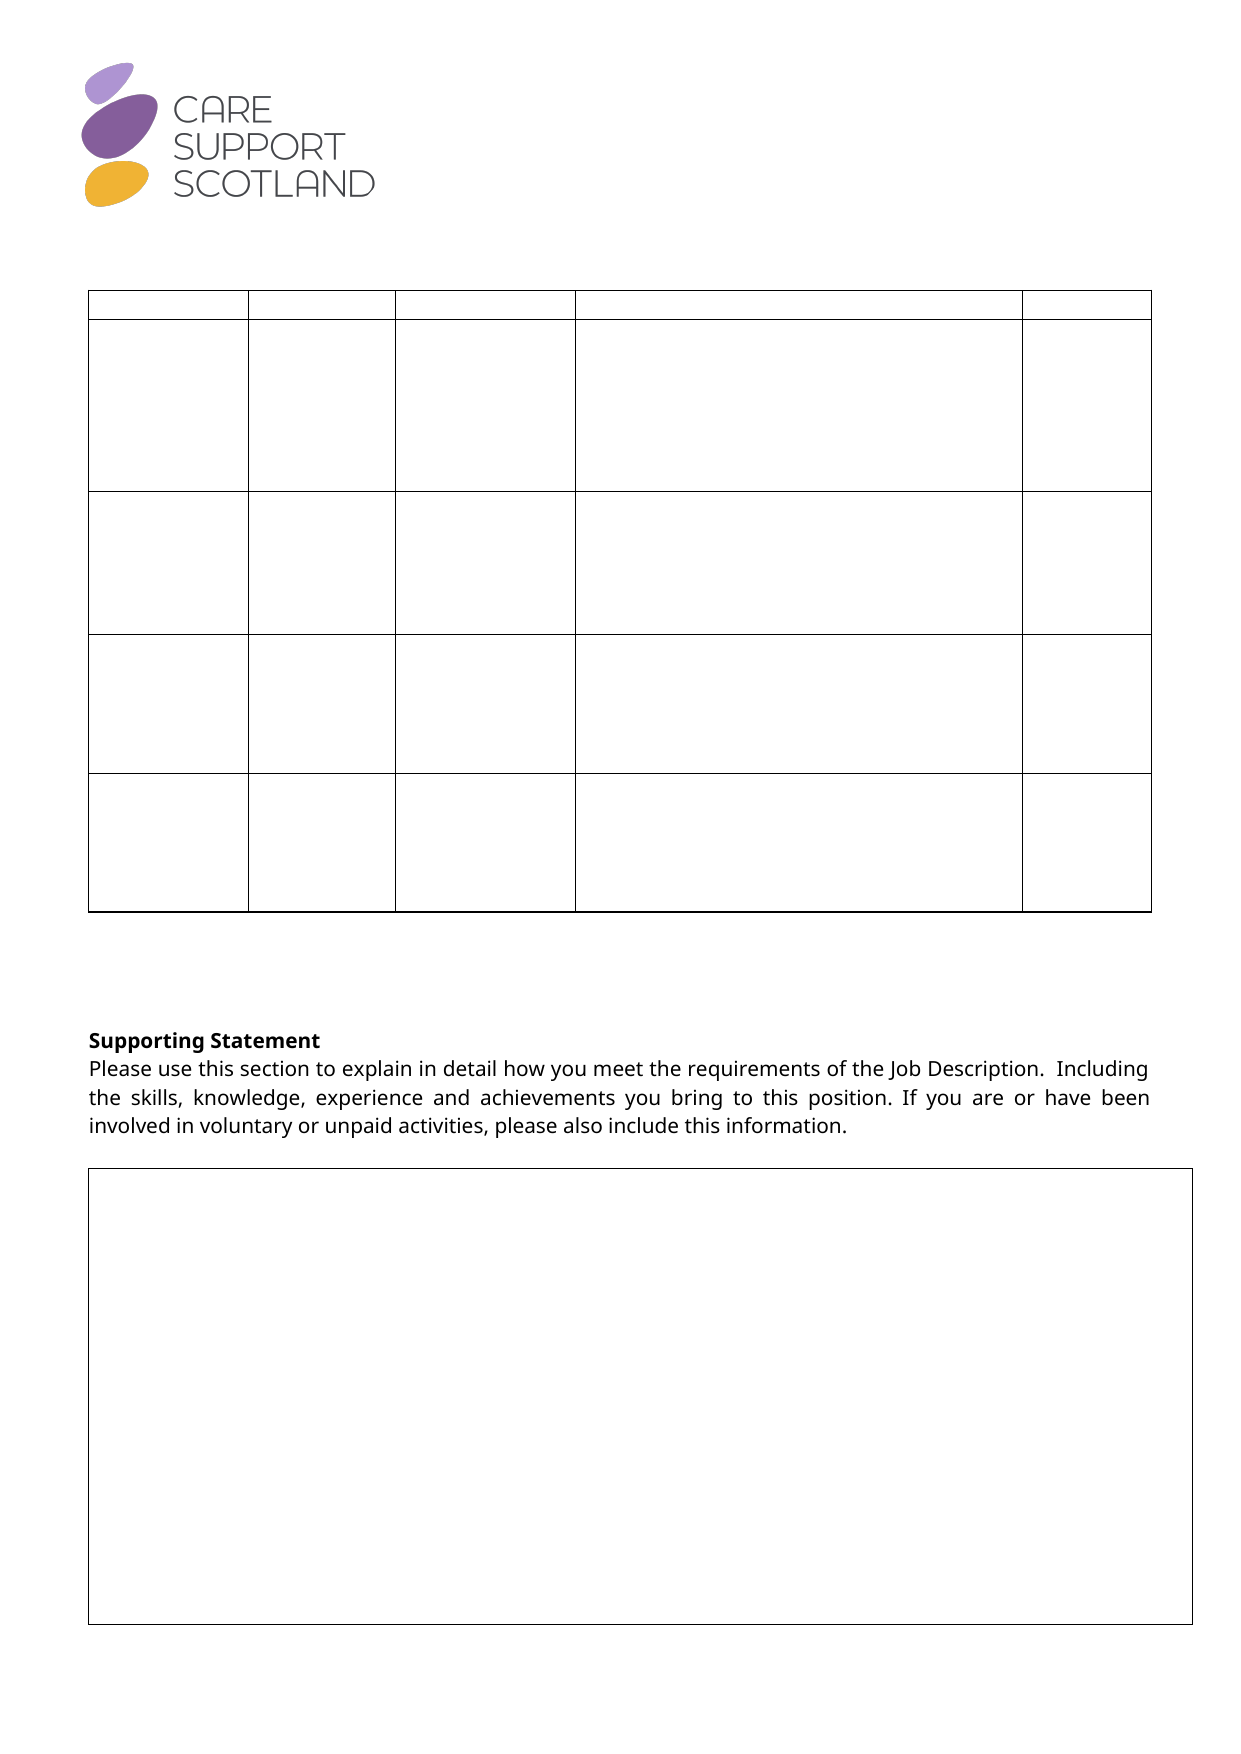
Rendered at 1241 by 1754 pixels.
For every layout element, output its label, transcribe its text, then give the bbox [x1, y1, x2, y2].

table_cell [249, 774, 395, 911]
table_header [89, 1169, 1192, 1624]
table_cell [249, 320, 395, 491]
table_cell [576, 320, 1022, 491]
text Please use this section to explain in detail how you meet the requirements of the Job Description. Including the skills, knowledge, experience and achievements you bring to this position. If you are or have been involved in voluntary or unpaid activities, please also include this information. [89, 1054, 1152, 1140]
table_cell [89, 635, 248, 773]
text Supporting Statement [89, 1026, 1152, 1054]
table_cell [249, 635, 395, 773]
table_cell [576, 635, 1022, 773]
table_cell [89, 774, 248, 911]
table_cell [249, 291, 395, 319]
table_cell [1023, 320, 1151, 491]
table_cell [1023, 291, 1151, 319]
table_cell [89, 291, 248, 319]
table_cell [89, 320, 248, 491]
table_cell [396, 291, 575, 319]
table_cell [576, 774, 1022, 911]
table_cell [1023, 635, 1151, 773]
table_cell [576, 291, 1022, 319]
table_cell [249, 492, 395, 634]
table_cell [396, 320, 575, 491]
table_cell [396, 774, 575, 911]
picture [77, 57, 380, 210]
table_cell [396, 492, 575, 634]
table_cell [89, 492, 248, 634]
table_cell [576, 492, 1022, 634]
table_cell [396, 635, 575, 773]
table_cell [1023, 774, 1151, 911]
table_cell [1023, 492, 1151, 634]
